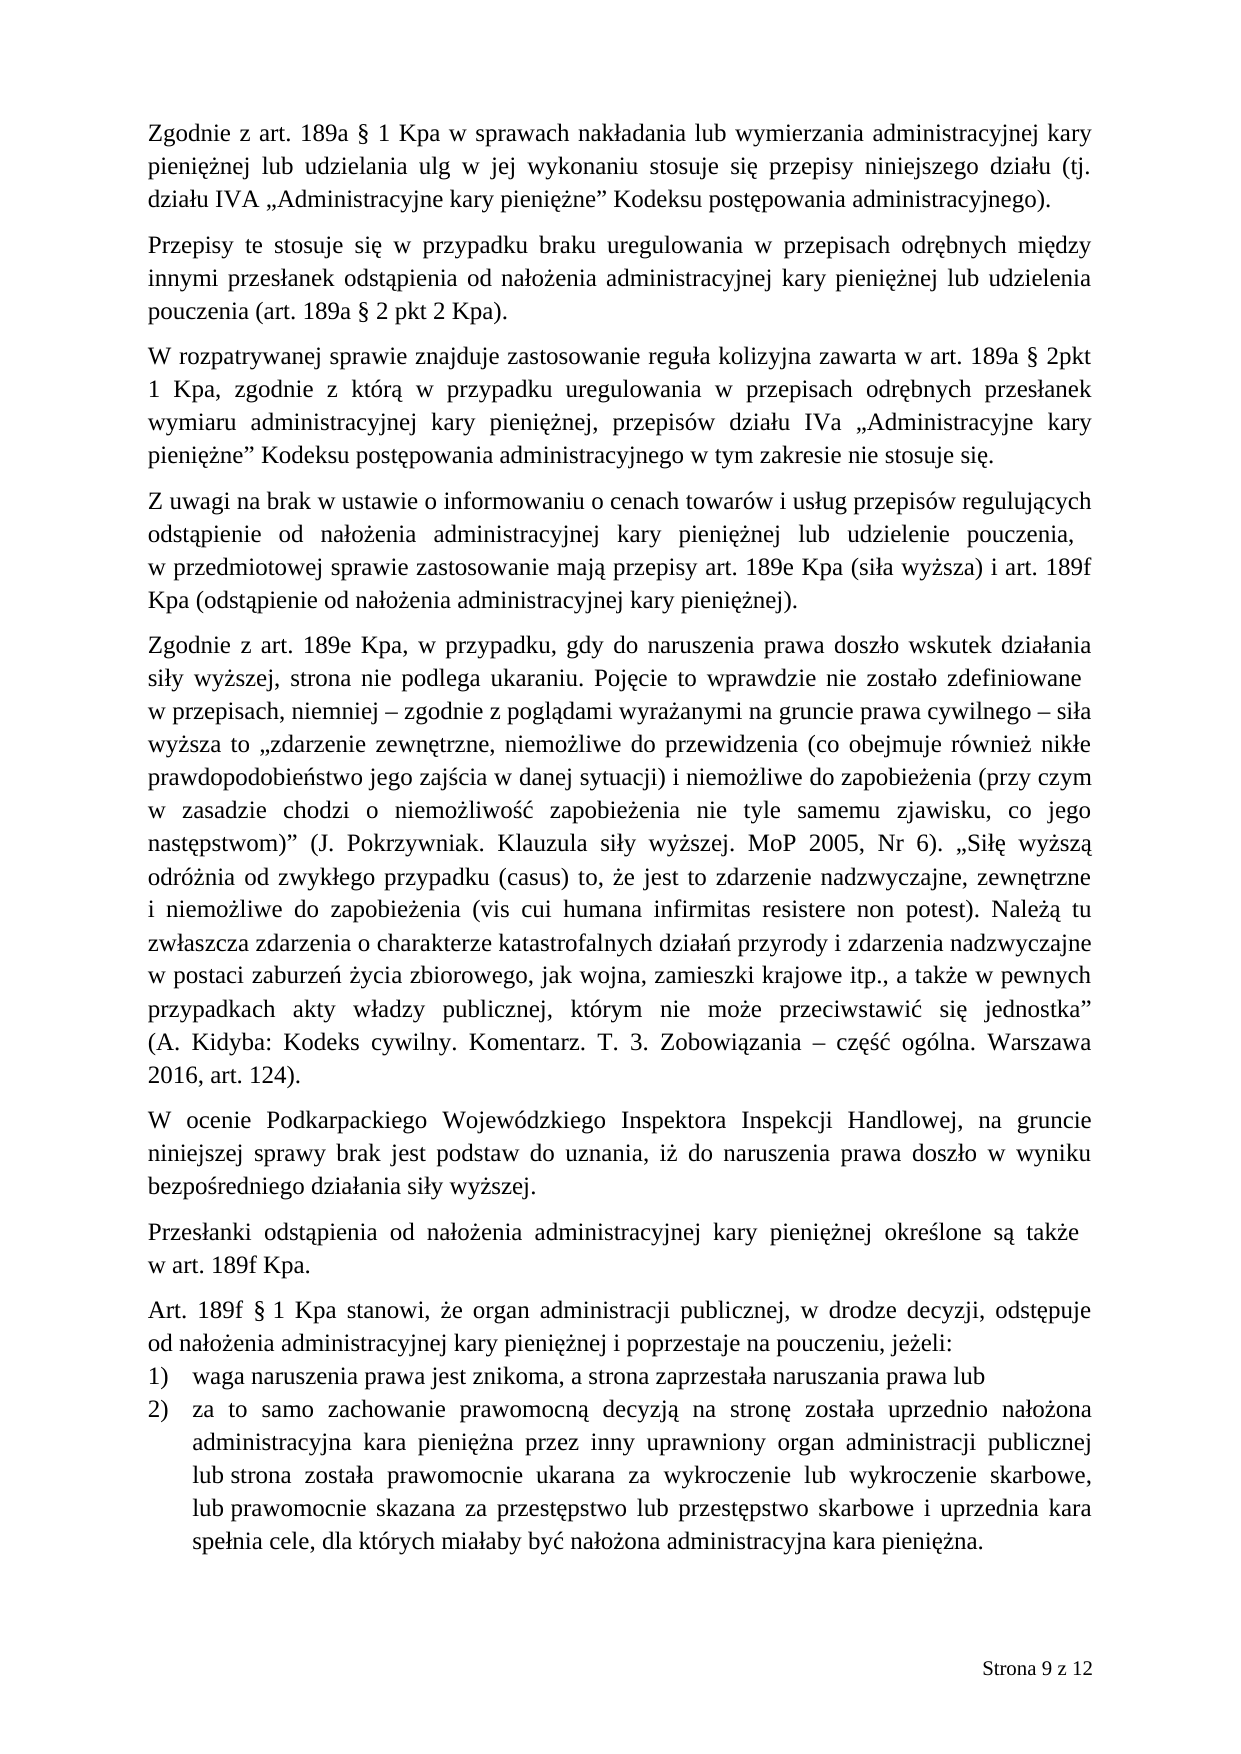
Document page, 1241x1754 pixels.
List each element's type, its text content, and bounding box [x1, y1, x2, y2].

text Z uwagi na brak w ustawie o informowaniu o cenach towarów i usług przepisów regulujących odstąpienie od nałożenia administracyjnej kary pieniężnej lub udzielenie pouczenia, w przedmiotowej sprawie zastosowanie mają przepisy art. 189e Kpa (siła wyższa) i art. 189f Kpa (odstąpienie od nałożenia administracyjnej kary pieniężnej). [148, 486, 1092, 614]
text Art. 189f § 1 Kpa stanowi, że organ administracji publicznej, w drodze decyzji, odstępuje od nałożenia administracyjnej kary pieniężnej i poprzestaje na pouczeniu, jeżeli: [148, 1295, 1092, 1357]
list waga naruszenia prawa jest znikoma, a strona zaprzestała naruszania prawa lub [148, 1361, 1092, 1390]
text W rozpatrywanej sprawie znajduje zastosowanie reguła kolizyjna zawarta w art. 189a § 2pkt 1 Kpa, zgodnie z którą w przypadku uregulowania w przepisach odrębnych przesłanek wymiaru administracyjnej kary pieniężnej, przepisów działu IVa „Administracyjne kary pieniężne” Kodeksu postępowania administracyjnego w tym zakresie nie stosuje się. [148, 341, 1092, 469]
text Zgodnie z art. 189a § 1 Kpa w sprawach nakładania lub wymierzania administracyjnej kary pieniężnej lub udzielania ulg w jej wykonaniu stosuje się przepisy niniejszego działu (tj. działu IVA „Administracyjne kary pieniężne” Kodeksu postępowania administracyjnego). [148, 118, 1092, 213]
text W ocenie Podkarpackiego Wojewódzkiego Inspektora Inspekcji Handlowej, na gruncie niniejszej sprawy brak jest podstaw do uznania, iż do naruszenia prawa doszło w wyniku bezpośredniego działania siły wyższej. [148, 1105, 1092, 1200]
text Przepisy te stosuje się w przypadku braku uregulowania w przepisach odrębnych między innymi przesłanek odstąpienia od nałożenia administracyjnej kary pieniężnej lub udzielenia pouczenia (art. 189a § 2 pkt 2 Kpa). [148, 230, 1092, 324]
list za to samo zachowanie prawomocną decyzją na stronę została uprzednio nałożona administracyjna kara pieniężna przez inny uprawniony organ administracji publicznej lub strona została prawomocnie ukarana za wykroczenie lub wykroczenie skarbowe, lub prawomocnie skazana za przestępstwo lub przestępstwo skarbowe i uprzednia kara spełnia cele, dla których miałaby być nałożona administracyjna kara pieniężna. [148, 1394, 1093, 1555]
text Przesłanki odstąpienia od nałożenia administracyjnej kary pieniężnej określone są także w art. 189f Kpa. [148, 1217, 1092, 1278]
text Zgodnie z art. 189e Kpa, w przypadku, gdy do naruszenia prawa doszło wskutek działania siły wyższej, strona nie podlega ukaraniu. Pojęcie to wprawdzie nie zostało zdefiniowane w przepisach, niemniej – zgodnie z poglądami wyrażanymi na gruncie prawa cywilnego – siła wyższa to „zdarzenie zewnętrzne, niemożliwe do przewidzenia (co obejmuje również nikłe prawdopodobieństwo jego zajścia w danej sytuacji) i niemożliwe do zapobieżenia (przy czym w zasadzie chodzi o niemożliwość zapobieżenia nie tyle samemu zjawisku, co jego następstwom)” (J. Pokrzywniak. Klauzula siły wyższej. MoP 2005, Nr 6). „Siłę wyższą odróżnia od zwykłego przypadku (casus) to, że jest to zdarzenie nadzwyczajne, zewnętrzne i niemożliwe do zapobieżenia (vis cui humana infirmitas resistere non potest). Należą tu zwłaszcza zdarzenia o charakterze katastrofalnych działań przyrody i zdarzenia nadzwyczajne w postaci zaburzeń życia zbiorowego, jak wojna, zamieszki krajowe itp., a także w pewnych przypadkach akty władzy publicznej, którym nie może przeciwstawić się jednostka” (A. Kidyba: Kodeks cywilny. Komentarz. T. 3. Zobowiązania – część ogólna. Warszawa 2016, art. 124). [148, 630, 1092, 1088]
